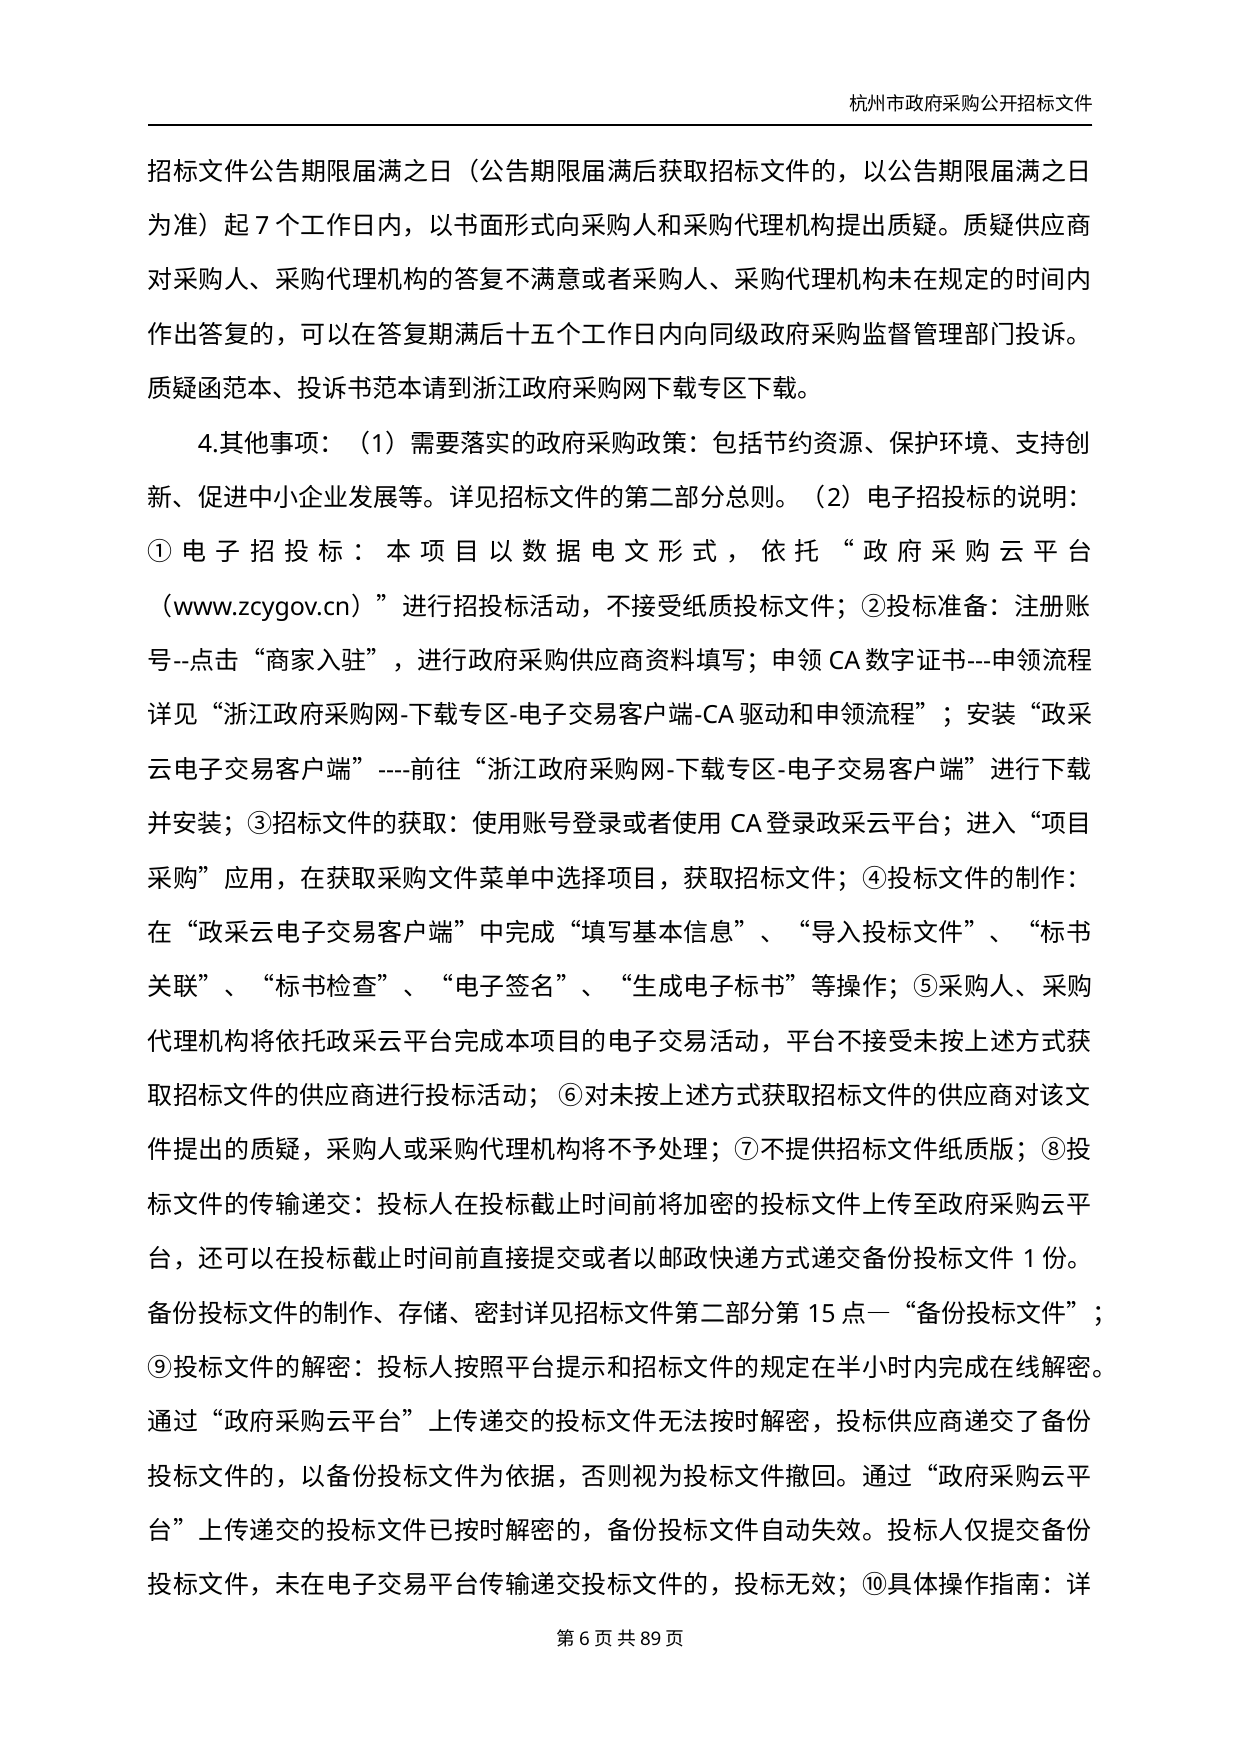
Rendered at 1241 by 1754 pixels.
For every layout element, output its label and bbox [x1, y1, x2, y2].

text [148, 151, 1092, 405]
text [148, 423, 1092, 1601]
